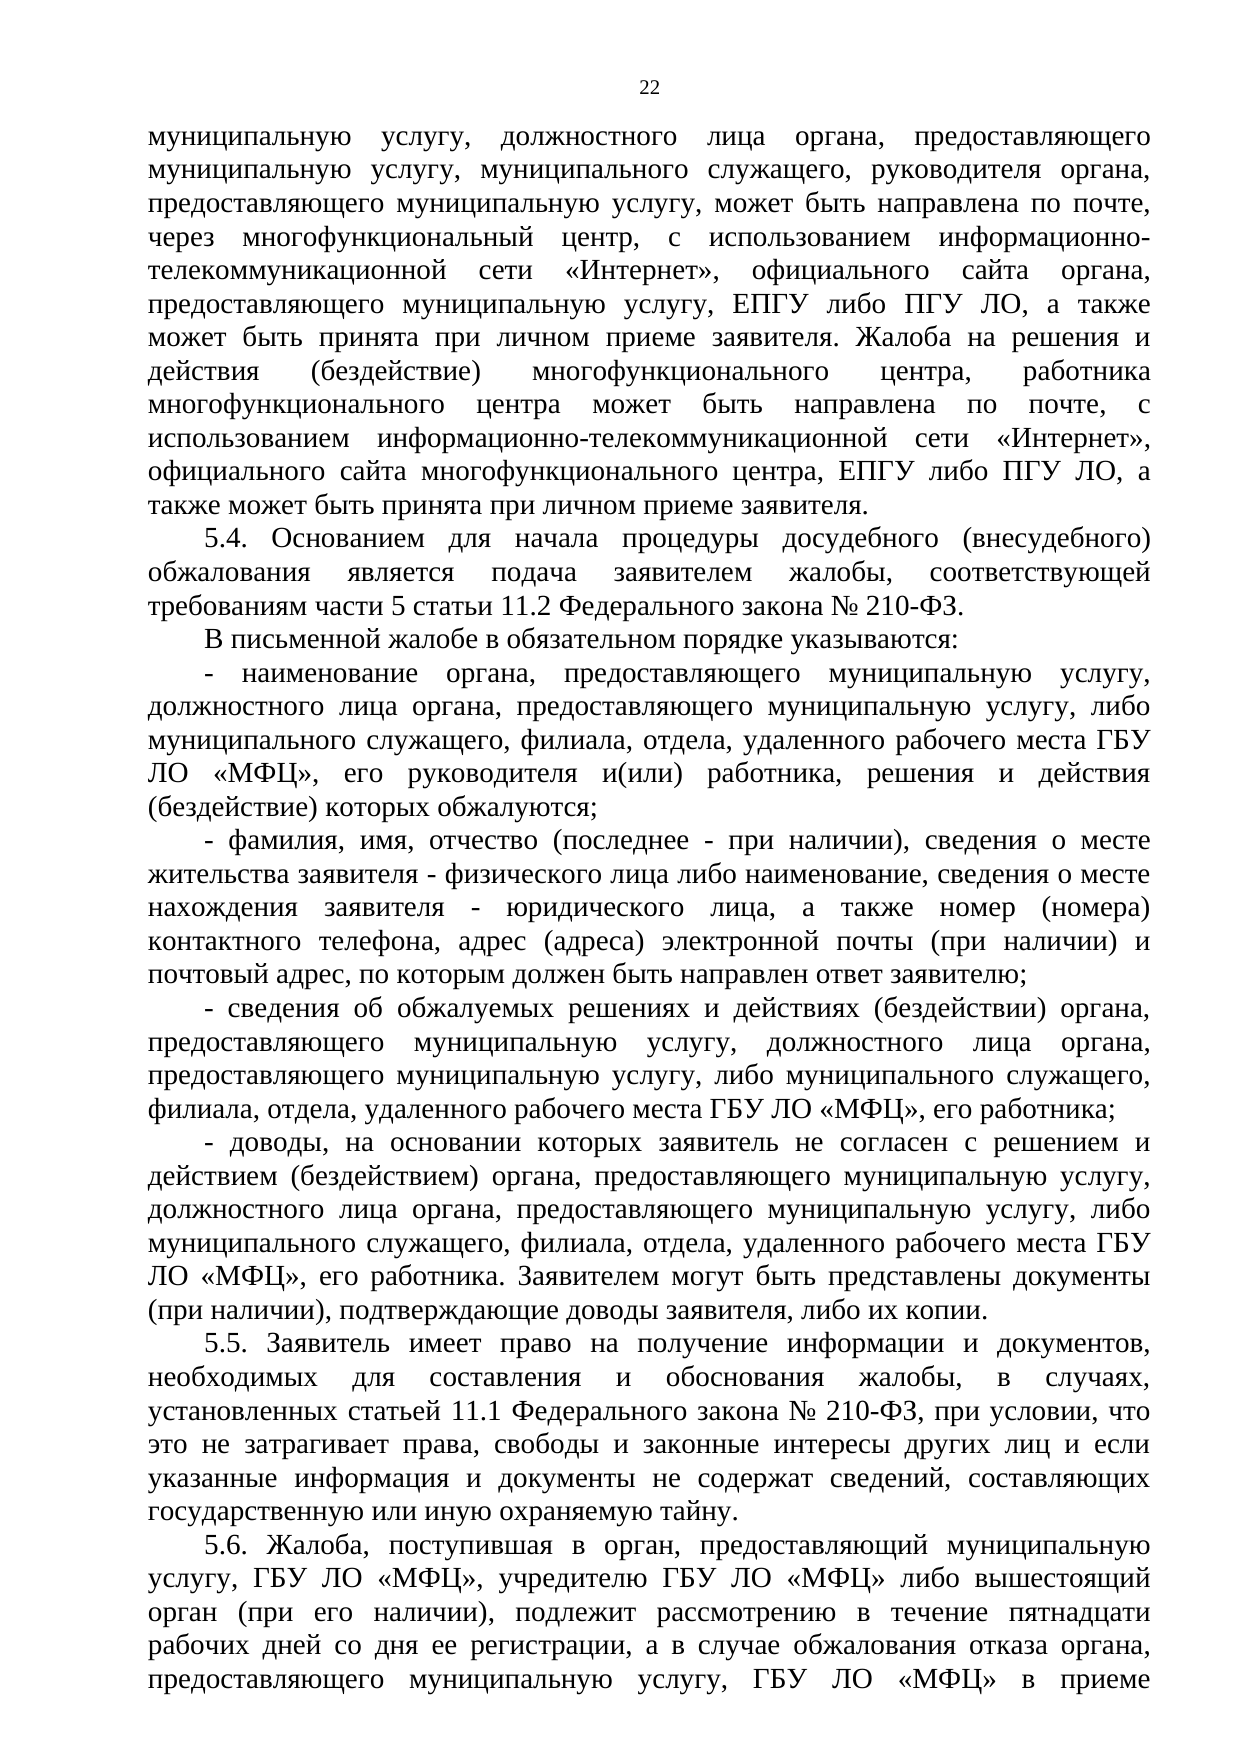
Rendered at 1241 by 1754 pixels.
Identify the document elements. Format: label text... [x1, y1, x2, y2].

text - наименование органа, предоставляющего муниципальную услугу, должностного лица органа, предоставляющего муниципальную услугу, либо муниципального служащего, филиала, отдела, удаленного рабочего места ГБУ ЛО «МФЦ», его руководителя и(или) работника, решения и действия (бездействие) которых обжалуются; [148, 655, 1152, 822]
text - доводы, на основании которых заявитель не согласен с решением и действием (бездействием) органа, предоставляющего муниципальную услугу, должностного лица органа, предоставляющего муниципальную услугу, либо муниципального служащего, филиала, отдела, удаленного рабочего места ГБУ ЛО «МФЦ», его работника. Заявителем могут быть представлены документы (при наличии), подтверждающие доводы заявителя, либо их копии. [148, 1124, 1152, 1326]
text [148, 1527, 1152, 1694]
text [148, 118, 1152, 521]
text - фамилия, имя, отчество (последнее - при наличии), сведения о месте жительства заявителя - физического лица либо наименование, сведения о месте нахождения заявителя - юридического лица, а также номер (номера) контактного телефона, адрес (адреса) электронной почты (при наличии) и почтовый адрес, по которым должен быть направлен ответ заявителю; [148, 822, 1152, 990]
text - сведения об обжалуемых решениях и действиях (бездействии) органа, предоставляющего муниципальную услугу, должностного лица органа, предоставляющего муниципальную услугу, либо муниципального служащего, филиала, отдела, удаленного рабочего места ГБУ ЛО «МФЦ», его работника; [148, 990, 1152, 1124]
text В письменной жалобе в обязательном порядке указываются: [148, 621, 1152, 655]
text 5.5. Заявитель имеет право на получение информации и документов, необходимых для составления и обоснования жалобы, в случаях, установленных статьей 11.1 Федерального закона № 210-ФЗ, при условии, что это не затрагивает права, свободы и законные интересы других лиц и если указанные информация и документы не содержат сведений, составляющих государственную или иную охраняемую тайну. [148, 1326, 1152, 1527]
text 5.4. Основанием для начала процедуры досудебного (внесудебного) обжалования является подача заявителем жалобы, соответствующей требованиям части 5 статьи 11.2 Федерального закона № 210-ФЗ. [148, 521, 1152, 621]
